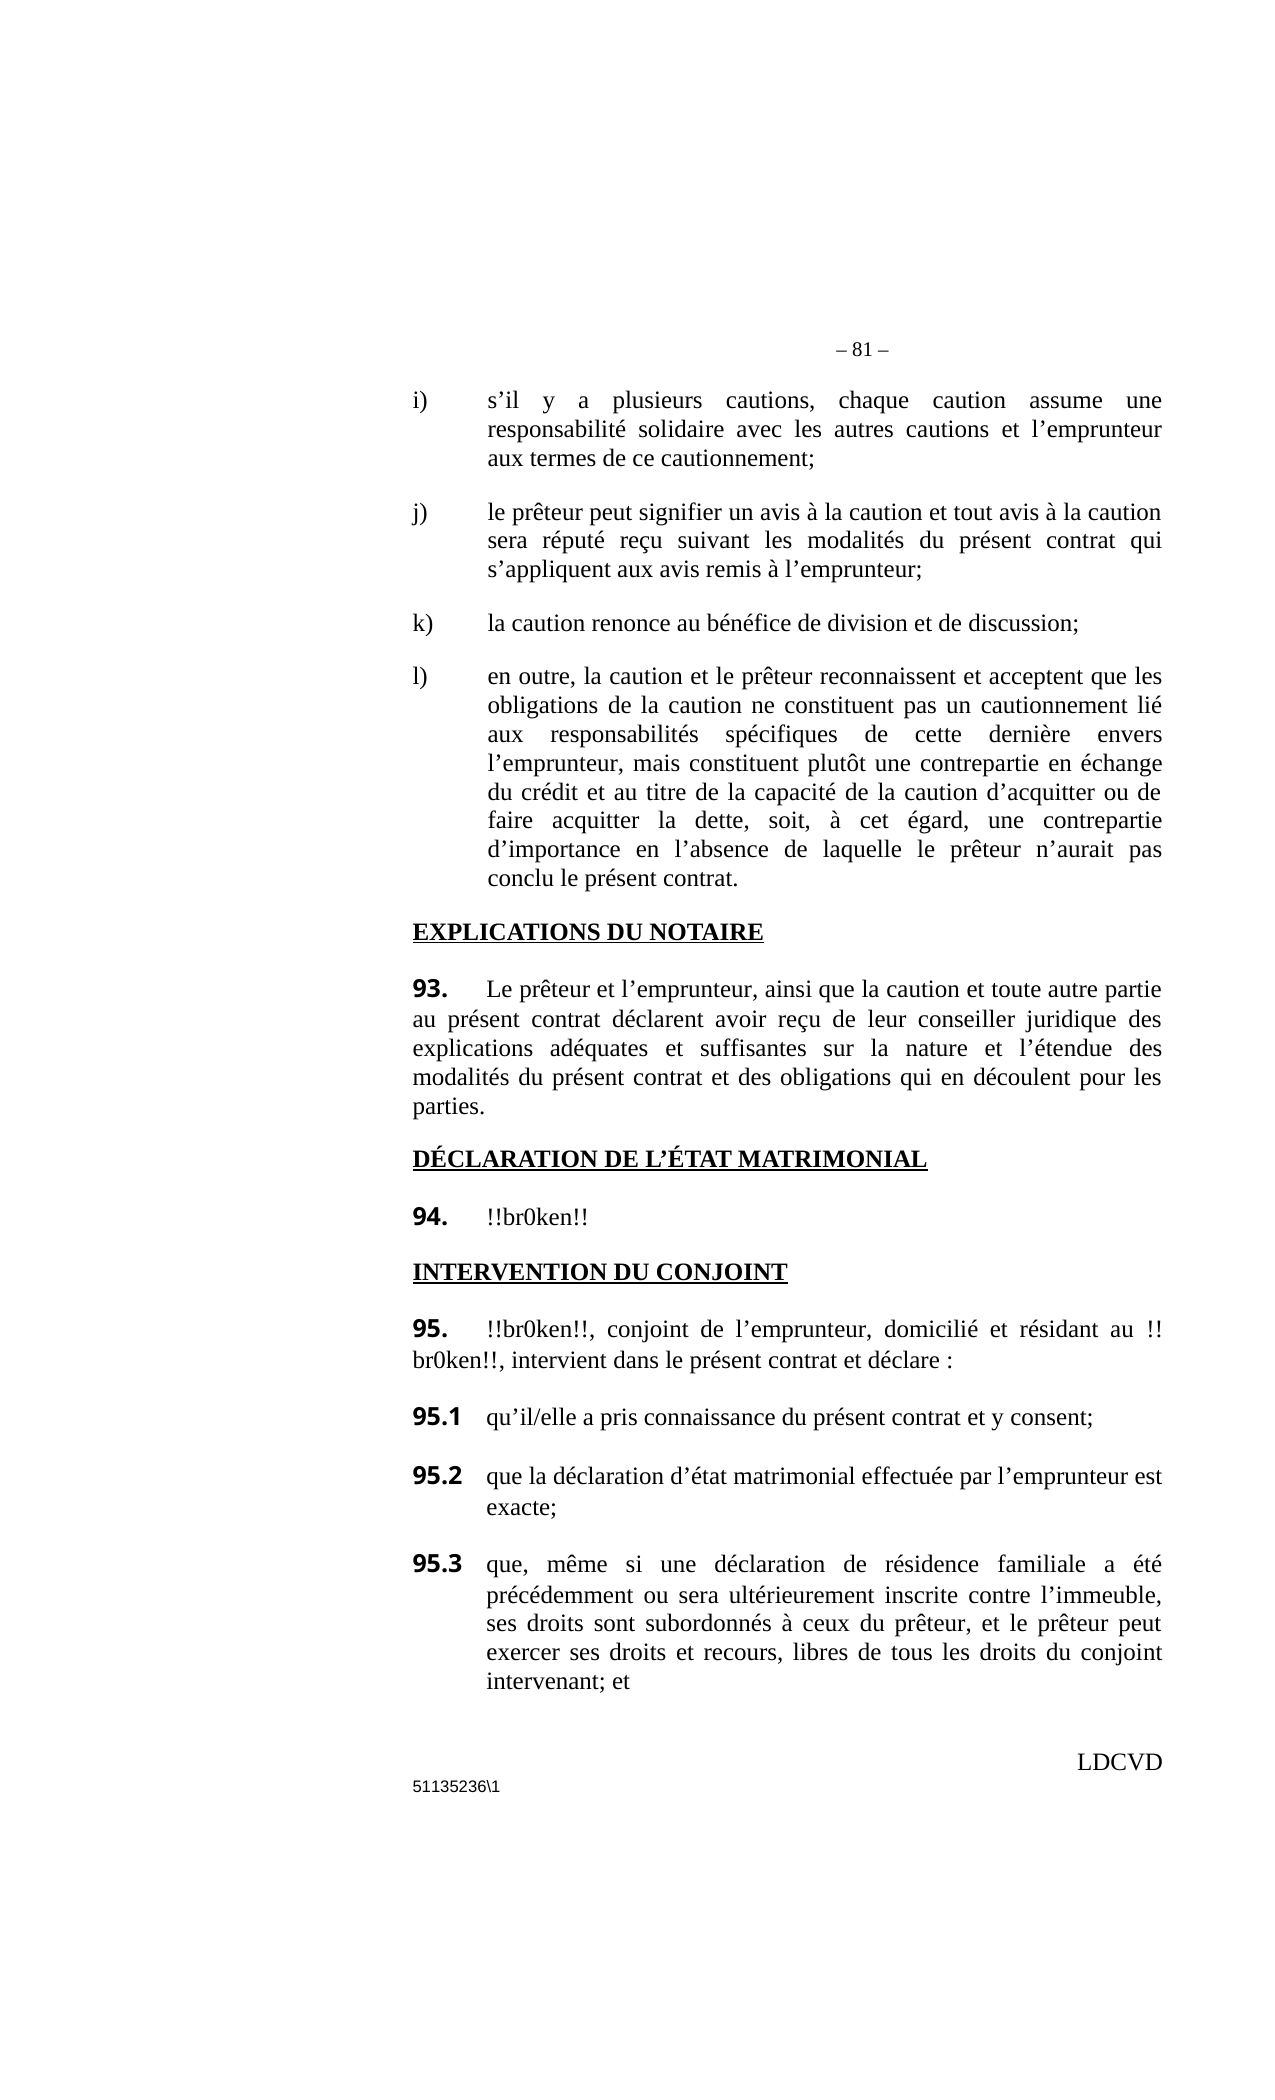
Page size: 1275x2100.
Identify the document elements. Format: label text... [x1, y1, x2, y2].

subtitle s’il y a plusieurs cautions, chaque caution assume une responsabilité solidaire avec les autres cautions et l’emprunteur aux termes de ce cautionnement; [412, 385, 1163, 472]
subtitle que, même si une déclaration de résidence familiale a été précédemment ou sera ultérieurement inscrite contre l’immeuble, ses droits sont subordonnés à ceux du prêteur, et le prêteur peut exercer ses droits et recours, libres de tous les droits du conjoint intervenant; et [412, 1546, 1163, 1695]
subtitle que la déclaration d’état matrimonial effectuée par l’emprunteur est exacte; [412, 1458, 1163, 1521]
subtitle en outre, la caution et le prêteur reconnaissent et acceptent que les obligations de la caution ne constituent pas un cautionnement lié aux responsabilités spécifiques de cette dernière envers l’emprunteur, mais constituent plutôt une contrepartie en échange du crédit et au titre de la capacité de la caution d’acquitter ou de faire acquitter la dette, soit, à cet égard, une contrepartie d’importance en l’absence de laquelle le prêteur n’aurait pas conclu le présent contrat. [412, 662, 1163, 892]
subtitle Le prêteur et l’emprunteur, ainsi que la caution et toute autre partie au présent contrat déclarent avoir reçu de leur conseiller juridique des explications adéquates et suffisantes sur la nature et l’étendue des modalités du présent contrat et des obligations qui en découlent pour les parties. [412, 970, 1163, 1119]
subtitle qu’il/elle a pris connaissance du présent contrat et y consent; [412, 1399, 1163, 1433]
subtitle la caution renonce au bénéfice de division et de discussion; [412, 608, 1163, 637]
subtitle le prêteur peut signifier un avis à la caution et tout avis à la caution sera réputé reçu suivant les modalités du présent contrat qui s’appliquent aux avis remis à l’emprunteur; [412, 497, 1163, 583]
subtitle , conjoint de l’emprunteur, domicilié et résidant au , intervient dans le présent contrat et déclare : [412, 1311, 1163, 1374]
title Intervention du conjoint [412, 1257, 1163, 1286]
title Déclaration de l’état matrimonial [412, 1144, 1163, 1173]
title Explications du notaire [412, 917, 1163, 945]
